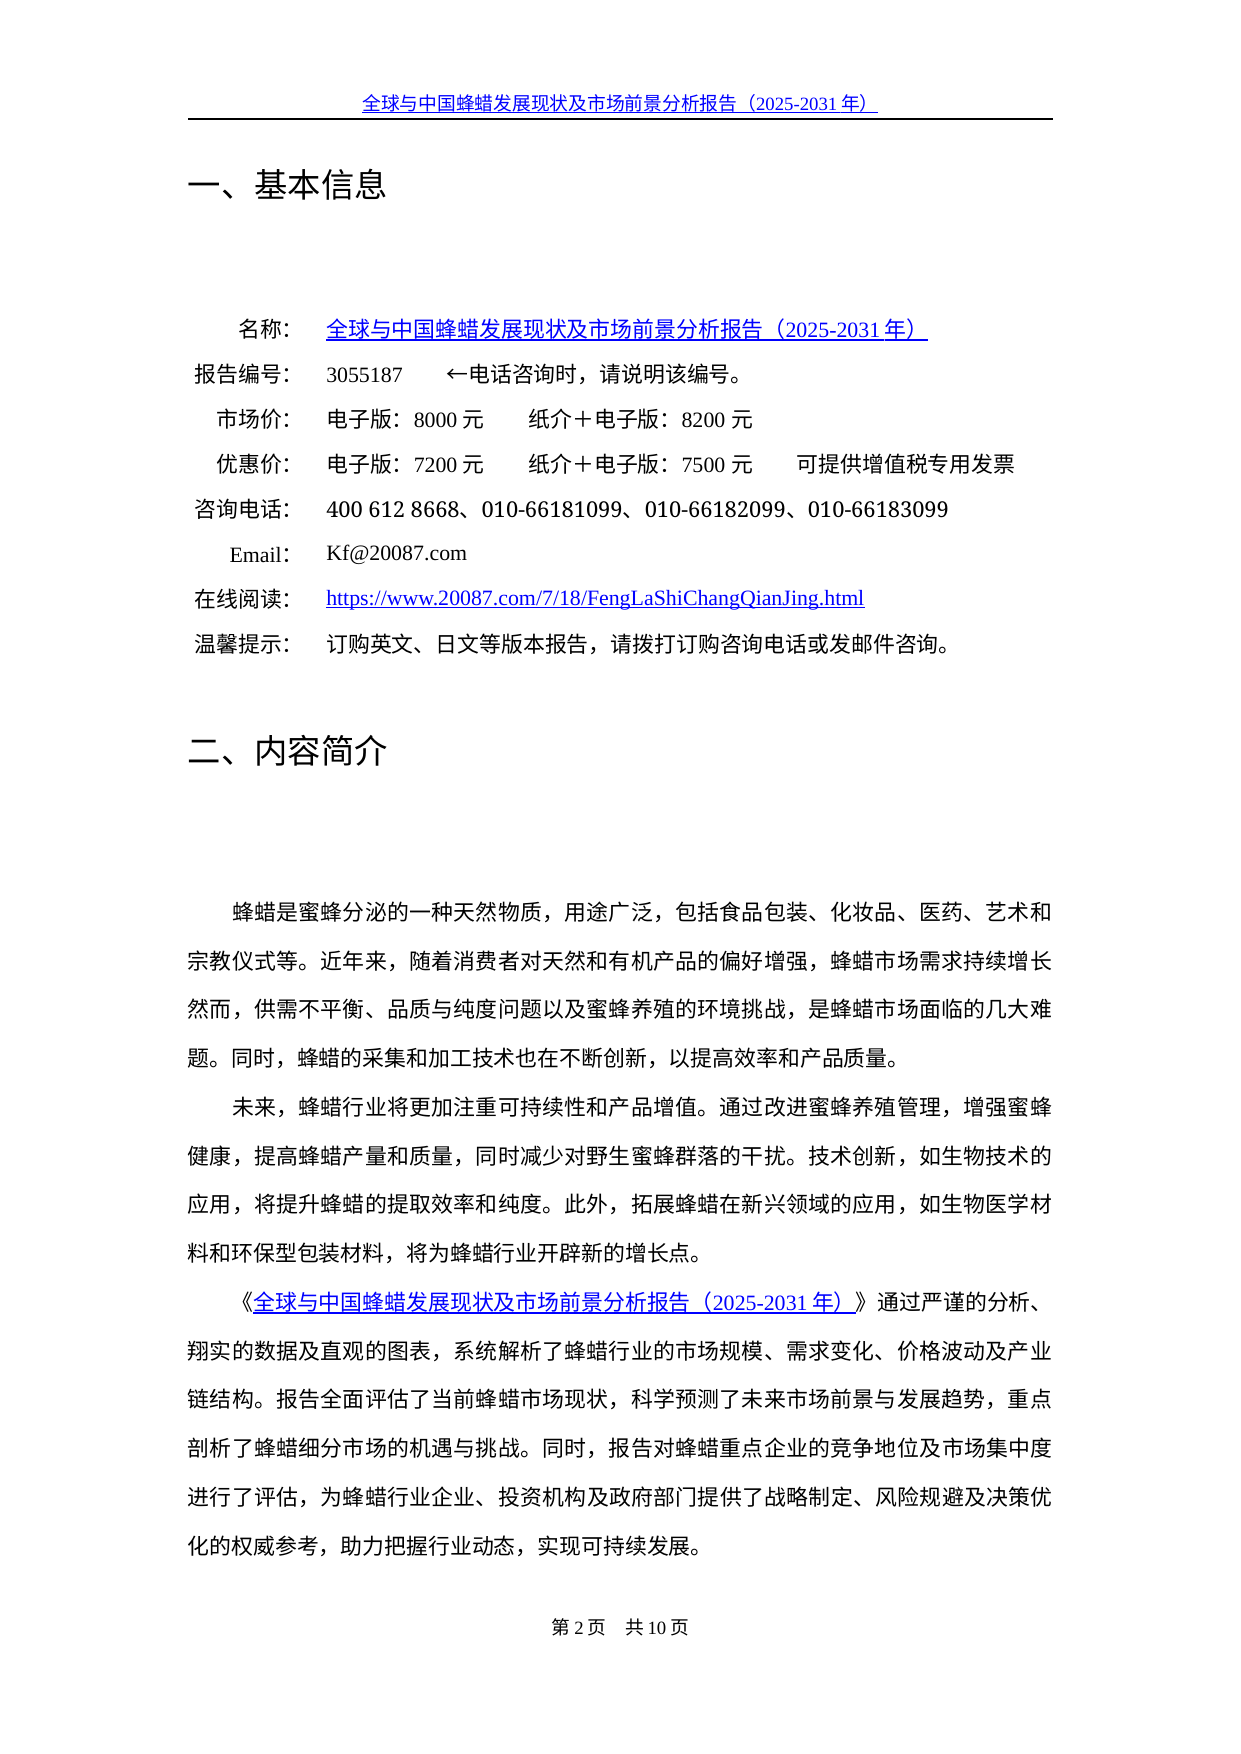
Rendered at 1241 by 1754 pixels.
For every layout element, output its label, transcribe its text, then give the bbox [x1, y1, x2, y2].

table_cell 优惠价： [167, 447, 315, 492]
table_header 名称： [167, 312, 315, 357]
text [187, 894, 1053, 1561]
table_cell 3055187 ←电话咨询时，请说明该编号。 [315, 357, 1073, 402]
table_cell 在线阅读： [167, 582, 315, 627]
table_cell Email： [167, 537, 315, 582]
title 一、基本信息 [187, 150, 1053, 215]
table_cell [315, 582, 1073, 627]
table_cell 咨询电话： [167, 492, 315, 537]
table_cell 温馨提示： [167, 627, 315, 672]
table_cell 电子版：8000 元 纸介＋电子版：8200 元 [315, 402, 1073, 447]
table_cell 市场价： [167, 402, 315, 447]
table_cell 订购英文、日文等版本报告，请拨打订购咨询电话或发邮件咨询。 [315, 627, 1073, 672]
table_cell Kf@20087.com [315, 537, 1073, 582]
table_cell 400 612 8668、010-66181099、010-66182099、010-66183099 [315, 492, 1073, 537]
title 二、内容简介 [187, 717, 1053, 782]
table_header 全球与中国蜂蜡发展现状及市场前景分析报告（2025-2031年） [315, 312, 1073, 357]
table_cell 电子版：7200 元 纸介＋电子版：7500 元 可提供增值税专用发票 [315, 447, 1073, 492]
table_cell 报告编号： [167, 357, 315, 402]
